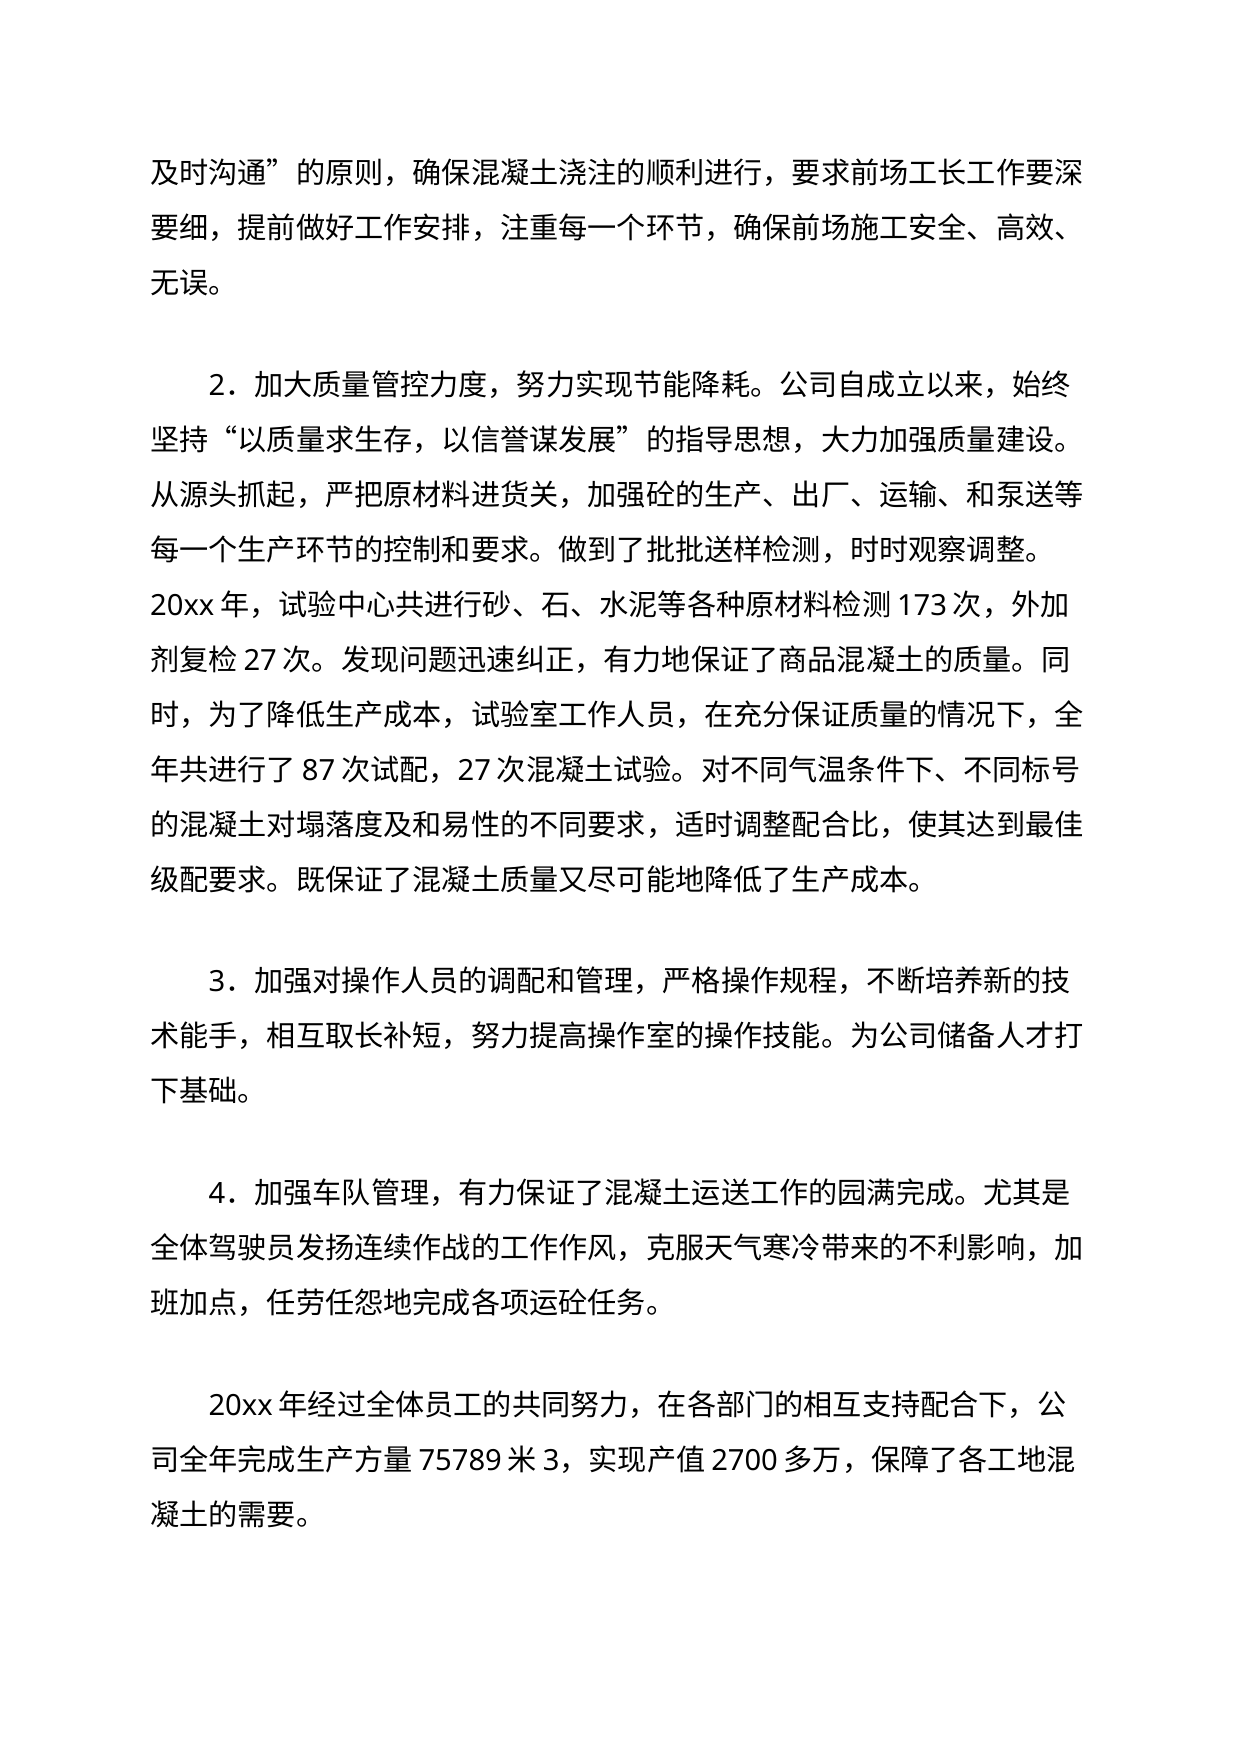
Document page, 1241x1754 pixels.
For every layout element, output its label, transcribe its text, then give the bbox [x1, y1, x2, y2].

text 3．加强对操作人员的调配和管理，严格操作规程，不断培养新的技术能手，相互取长补短，努力提高操作室的操作技能。为公司储备人才打下基础。 [150, 958, 1090, 1110]
text 4．加强车队管理，有力保证了混凝土运送工作的园满完成。尤其是全体驾驶员发扬连续作战的工作作风，克服天气寒冷带来的不利影响，加班加点，任劳任怨地完成各项运砼任务。 [150, 1169, 1090, 1322]
text 20xx年经过全体员工的共同努力，在各部门的相互支持配合下，公司全年完成生产方量75789米3，实现产值2700多万，保障了各工地混凝土的需要。 [150, 1381, 1090, 1533]
text 2．加大质量管控力度，努力实现节能降耗。公司自成立以来，始终坚持“以质量求生存，以信誉谋发展”的指导思想，大力加强质量建设。从源头抓起，严把原材料进货关，加强砼的生产、出厂、运输、和泵送等每一个生产环节的控制和要求。做到了批批送样检测，时时观察调整。20xx年，试验中心共进行砂、石、水泥等各种原材料检测173次，外加剂复检27次。发现问题迅速纠正，有力地保证了商品混凝土的质量。同时，为了降低生产成本，试验室工作人员，在充分保证质量的情况下，全年共进行了87次试配，27次混凝土试验。对不同气温条件下、不同标号的混凝土对塌落度及和易性的不同要求，适时调整配合比，使其达到最佳级配要求。既保证了混凝土质量又尽可能地降低了生产成本。 [150, 362, 1090, 898]
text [150, 150, 1090, 302]
